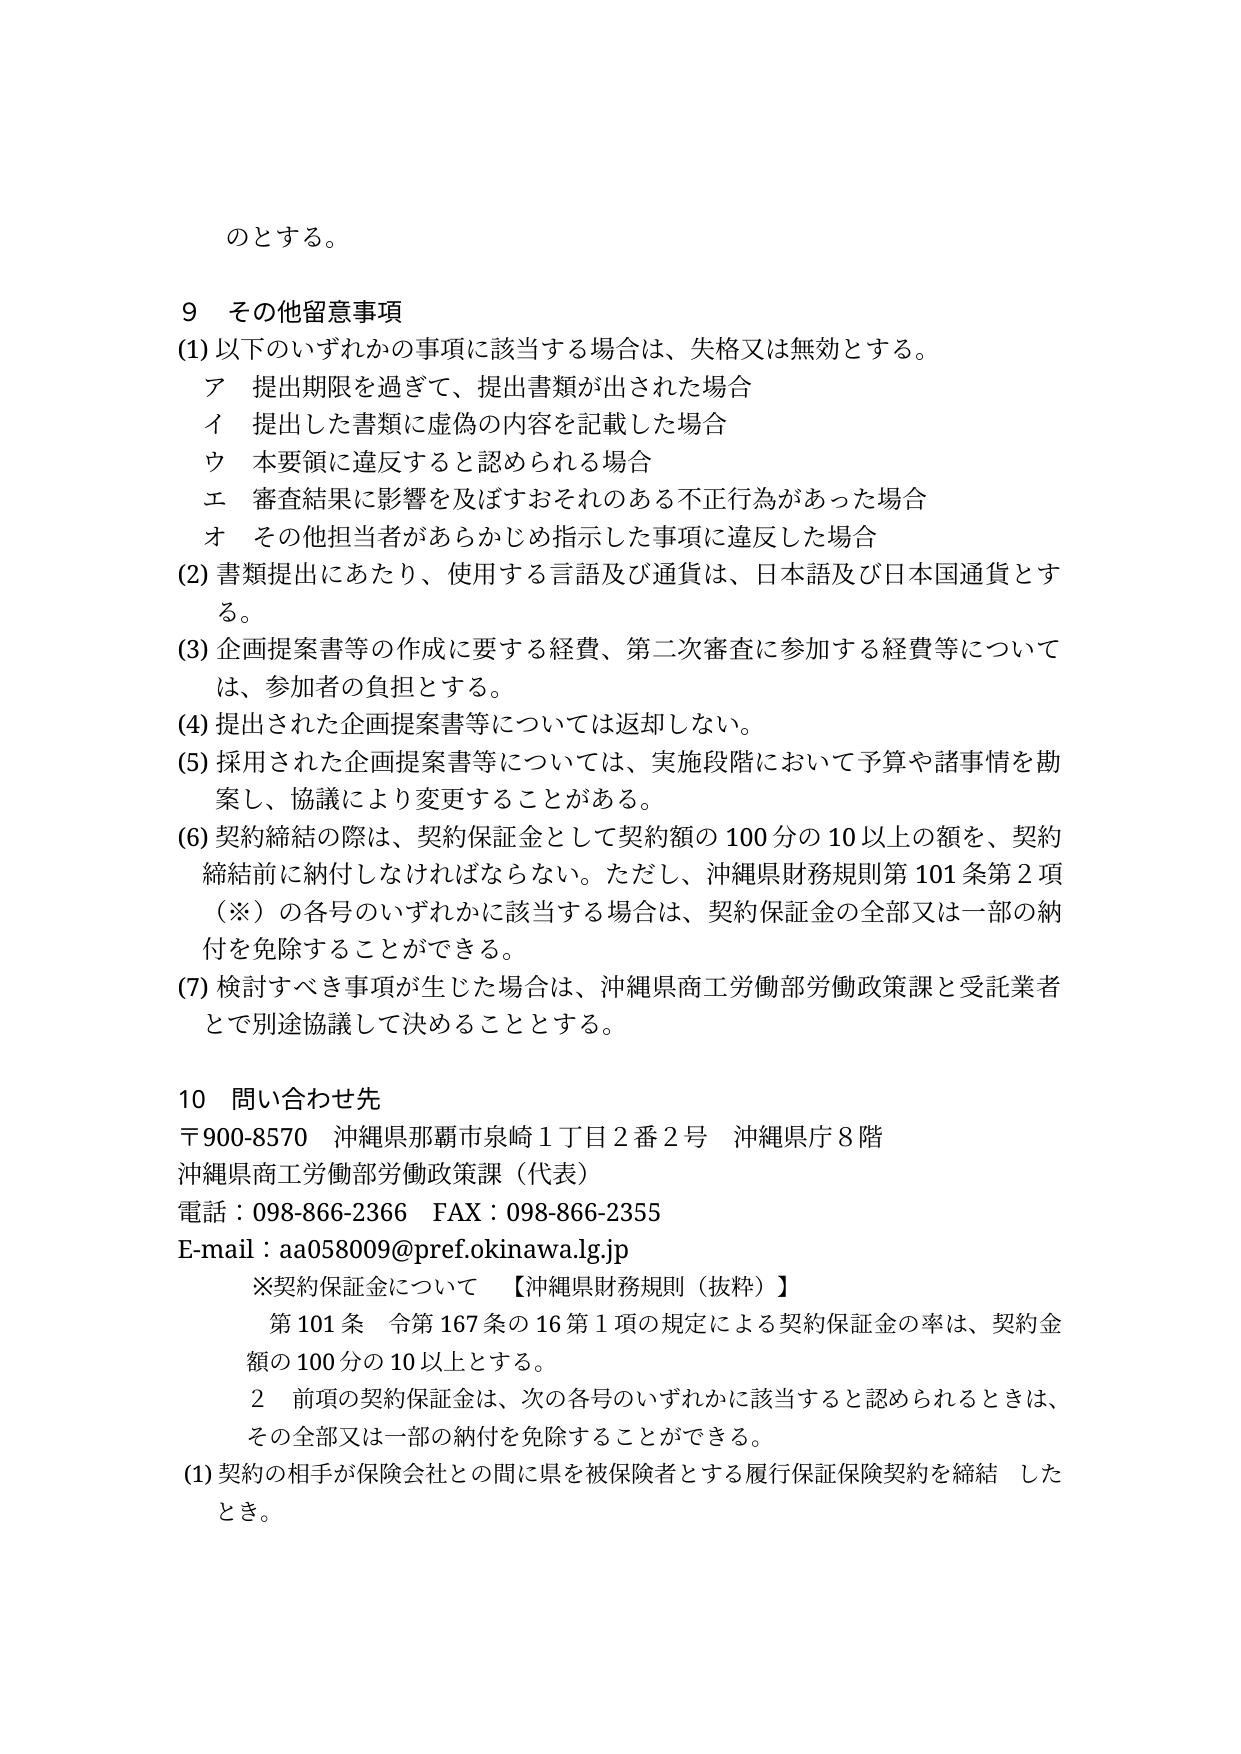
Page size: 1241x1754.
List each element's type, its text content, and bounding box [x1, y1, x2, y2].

text E-mail：aa058009@pref.okinawa.lg.jp [177, 1229, 1063, 1267]
text (1) 契約の相手が保険会社との間に県を被保険者とする履行保証保険契約を締結 したとき。 [177, 1454, 1063, 1529]
text オ その他担当者があらかじめ指示した事項に違反した場合 [177, 517, 1063, 554]
text (7) 検討すべき事項が生じた場合は、沖縄県商工労働部労働政策課と受託業者とで別途協議して決めることとする。 [177, 967, 1063, 1042]
text ※契約保証金について 【沖縄県財務規則（抜粋）】 [177, 1267, 1063, 1304]
text (3) 企画提案書等の作成に要する経費、第二次審査に参加する経費等については、参加者の負担とする。 [177, 629, 1063, 704]
text (1) 以下のいずれかの事項に該当する場合は、失格又は無効とする。 [177, 329, 1063, 367]
text 沖縄県商工労働部労働政策課（代表） [177, 1154, 1063, 1192]
text エ 審査結果に影響を及ぼすおそれのある不正行為があった場合 [177, 479, 1063, 517]
text (5) 採用された企画提案書等については、実施段階において予算や諸事情を勘案し、協議により変更することがある。 [177, 742, 1063, 817]
text (6) 契約締結の際は、契約保証金として契約額の100分の10以上の額を、契約締結前に納付しなければならない。ただし、沖縄県財務規則第101条第２項（※）の各号のいずれかに該当する場合は、契約保証金の全部又は一部の納付を免除することができる。 [177, 817, 1063, 967]
text イ 提出した書類に虚偽の内容を記載した場合 [177, 404, 1063, 442]
text その全部又は一部の納付を免除することができる。 [177, 1417, 1063, 1454]
text (4) 提出された企画提案書等については返却しない。 [177, 704, 1063, 742]
text 電話：098-866-2366 FAX：098-866-2355 [177, 1192, 1063, 1229]
text (2) 書類提出にあたり、使用する言語及び通貨は、日本語及び日本国通貨とする。 [177, 554, 1063, 629]
text ２ 前項の契約保証金は、次の各号のいずれかに該当すると認められるときは、 [177, 1379, 1063, 1417]
text 第101条 令第167条の16第１項の規定による契約保証金の率は、契約金額の100分の10以上とする。 [246, 1304, 1063, 1379]
text 10 問い合わせ先 [177, 1079, 1063, 1117]
text ウ 本要領に違反すると認められる場合 [177, 442, 1063, 479]
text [200, 217, 1063, 254]
text 〒900-8570 沖縄県那覇市泉崎１丁目２番２号 沖縄県庁８階 [177, 1117, 1063, 1154]
text ア 提出期限を過ぎて、提出書類が出された場合 [177, 367, 1063, 404]
text ９ その他留意事項 [177, 292, 1063, 329]
